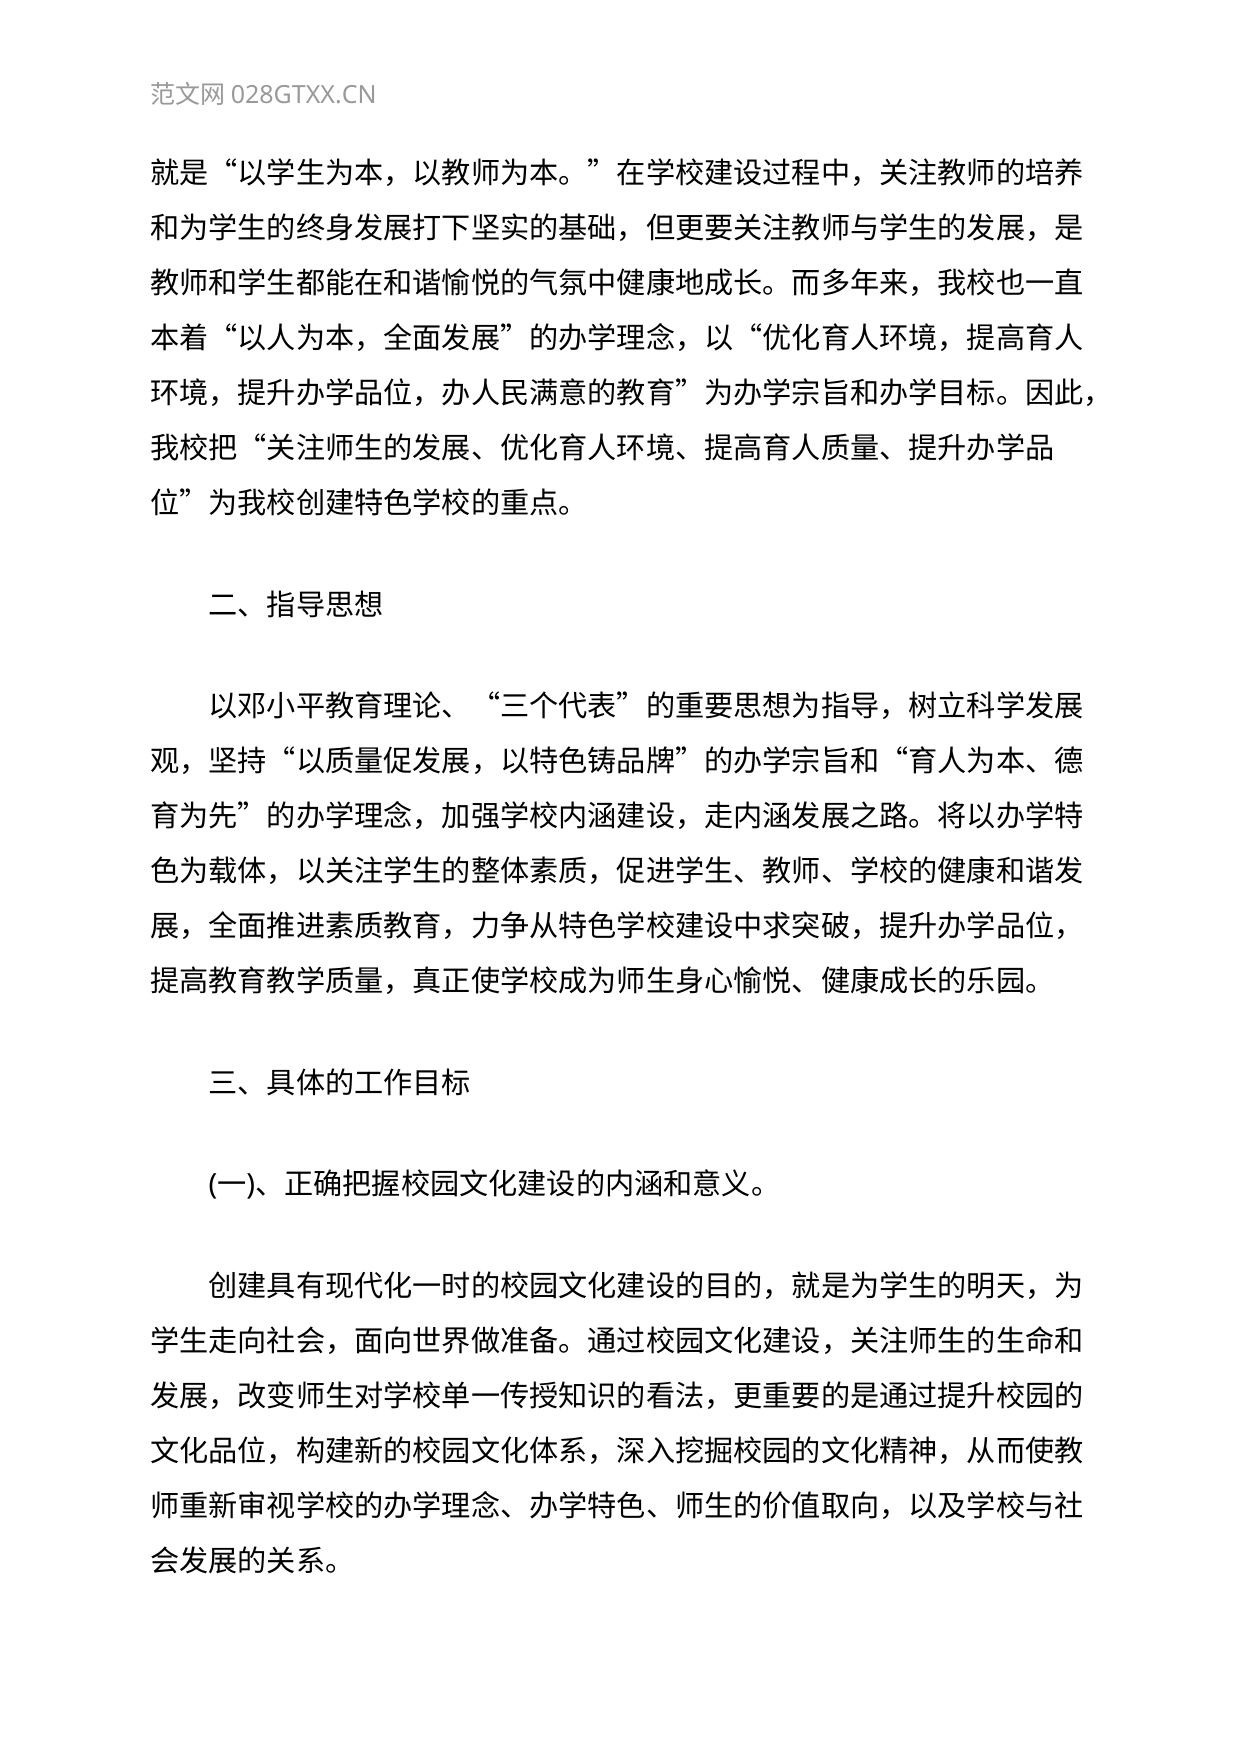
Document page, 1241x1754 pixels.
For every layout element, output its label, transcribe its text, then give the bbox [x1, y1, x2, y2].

text (一)、正确把握校园文化建设的内涵和意义。 [150, 1161, 1090, 1203]
text 二、指导思想 [150, 581, 1090, 623]
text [150, 150, 1090, 522]
text 三、具体的工作目标 [150, 1059, 1090, 1101]
text 创建具有现代化一时的校园文化建设的目的，就是为学生的明天，为学生走向社会，面向世界做准备。通过校园文化建设，关注师生的生命和发展，改变师生对学校单一传授知识的看法，更重要的是通过提升校园的文化品位，构建新的校园文化体系，深入挖掘校园的文化精神，从而使教师重新审视学校的办学理念、办学特色、师生的价值取向，以及学校与社会发展的关系。 [150, 1263, 1090, 1580]
text 以邓小平教育理论、“三个代表”的重要思想为指导，树立科学发展观，坚持“以质量促发展，以特色铸品牌”的办学宗旨和“育人为本、德育为先”的办学理念，加强学校内涵建设，走内涵发展之路。将以办学特色为载体，以关注学生的整体素质，促进学生、教师、学校的健康和谐发展，全面推进素质教育，力争从特色学校建设中求突破，提升办学品位，提高教育教学质量，真正使学校成为师生身心愉悦、健康成长的乐园。 [150, 683, 1090, 1000]
